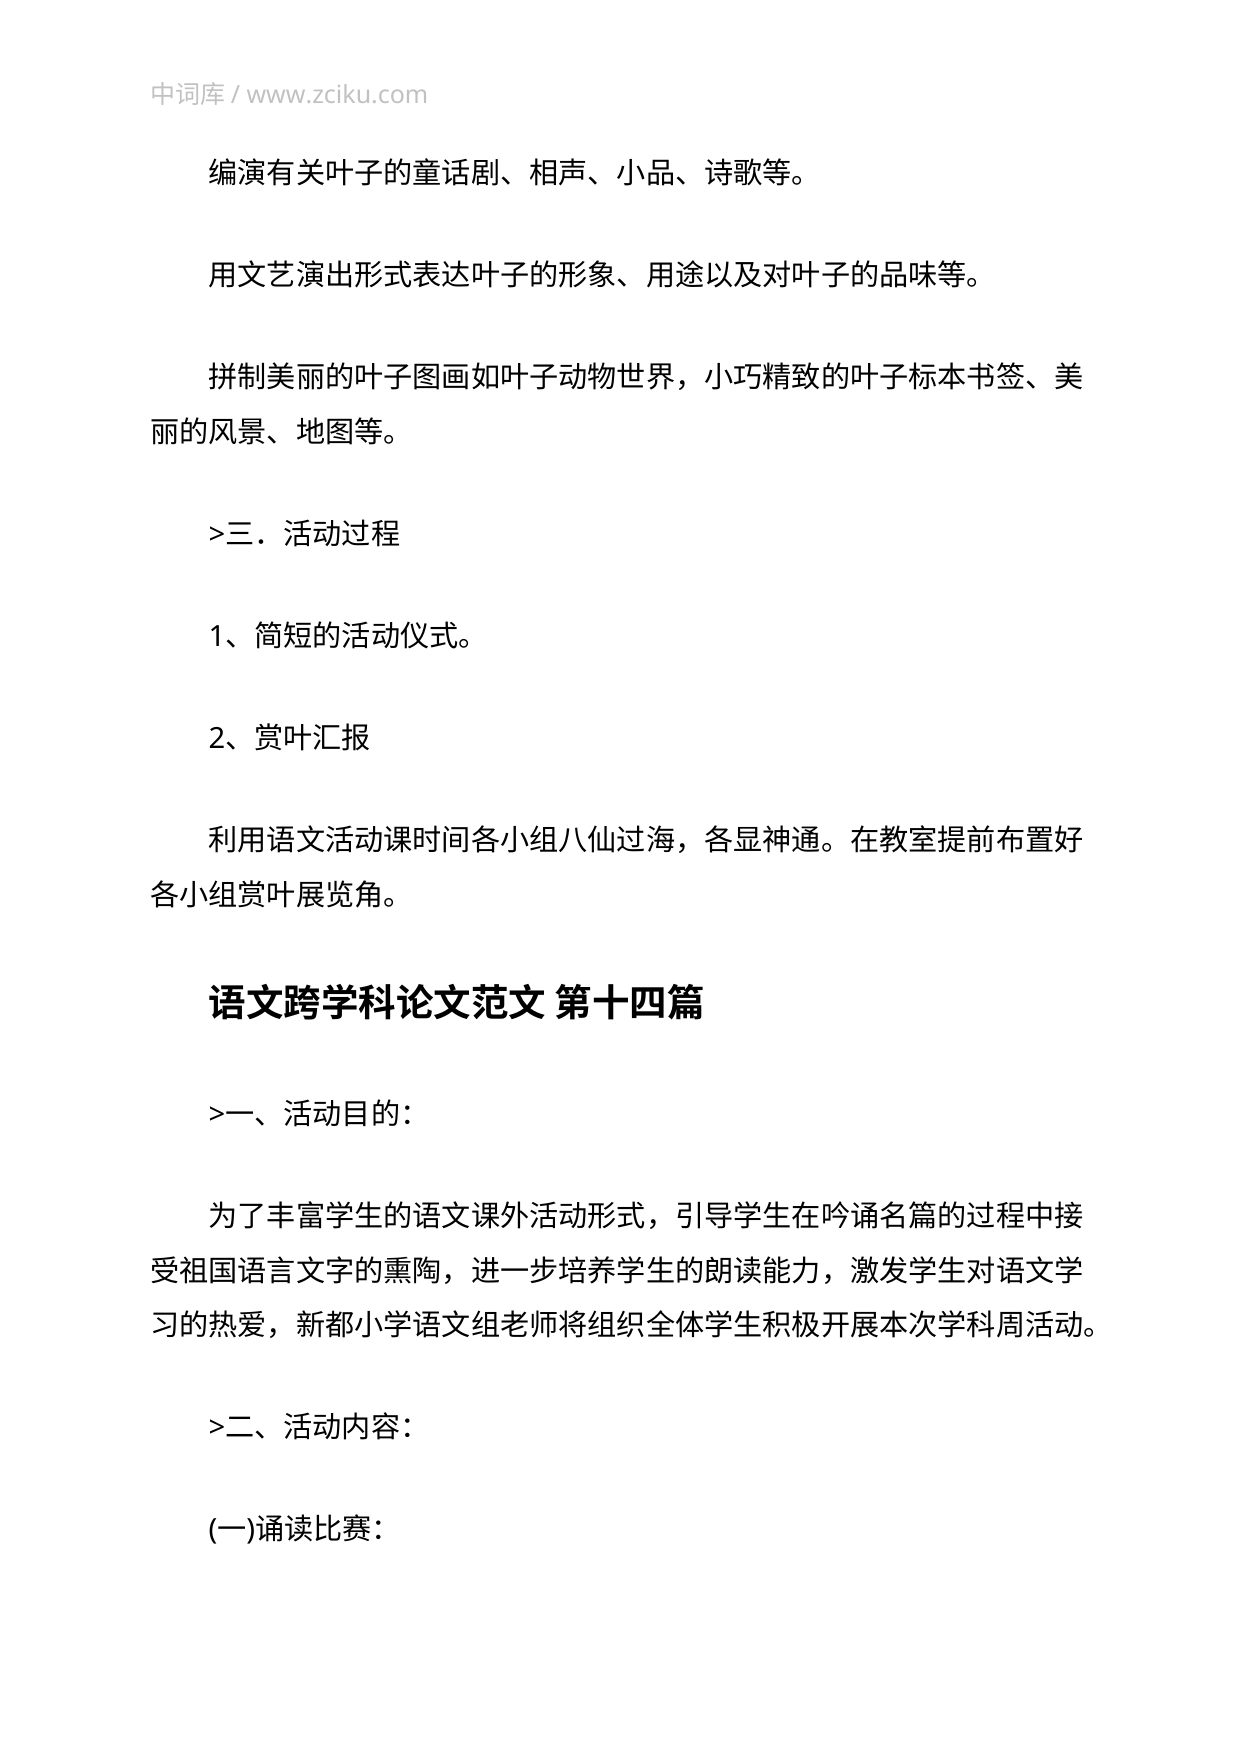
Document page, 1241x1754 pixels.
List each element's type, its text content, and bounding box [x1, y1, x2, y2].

text 拼制美丽的叶子图画如叶子动物世界，小巧精致的叶子标本书签、美丽的风景、地图等。 [150, 353, 1090, 451]
text 语文跨学科论文范文 第十四篇 [150, 973, 1090, 1027]
text (一)诵读比赛： [150, 1506, 1090, 1548]
text >二、活动内容： [150, 1404, 1090, 1446]
text 2、赏叶汇报 [150, 714, 1090, 757]
text 利用语文活动课时间各小组八仙过海，各显神通。在教室提前布置好各小组赏叶展览角。 [150, 816, 1090, 913]
text >三．活动过程 [150, 510, 1090, 553]
text 为了丰富学生的语文课外活动形式，引导学生在吟诵名篇的过程中接受祖国语言文字的熏陶，进一步培养学生的朗读能力，激发学生对语文学习的热爱，新都小学语文组老师将组织全体学生积极开展本次学科周活动。 [150, 1192, 1090, 1344]
text 编演有关叶子的童话剧、相声、小品、诗歌等。 [150, 150, 1090, 192]
text 1、简短的活动仪式。 [150, 612, 1090, 654]
text 用文艺演出形式表达叶子的形象、用途以及对叶子的品味等。 [150, 252, 1090, 294]
text >一、活动目的： [150, 1090, 1090, 1133]
